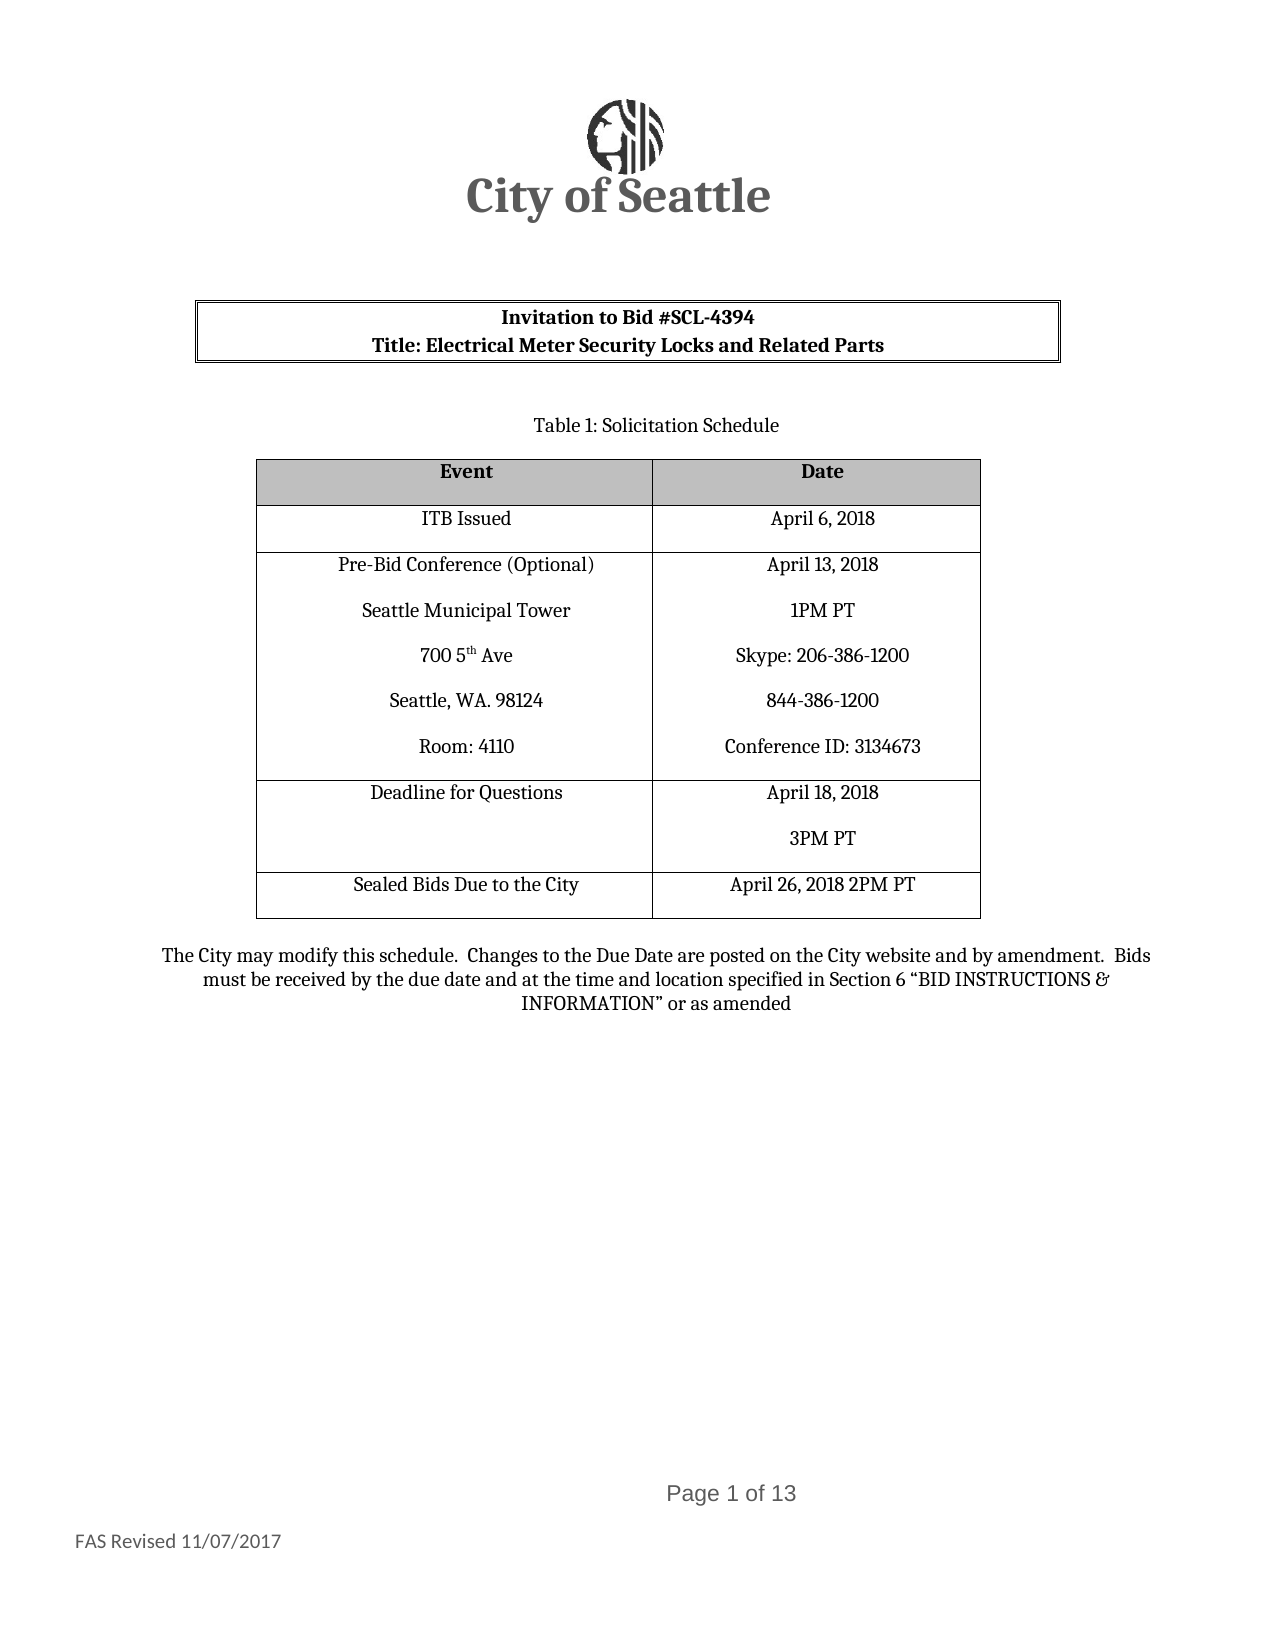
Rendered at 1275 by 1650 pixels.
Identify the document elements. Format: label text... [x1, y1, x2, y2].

table_cell April 18, 2018 3PM PT [653, 781, 980, 872]
table_cell ITB Issued [257, 506, 652, 552]
table_header Date [653, 460, 980, 505]
text Invitation to Bid #SCL-4394 [198, 303, 1058, 329]
text Table 1: Solicitation Schedule [150, 413, 1162, 437]
table_header Event [257, 460, 652, 505]
text City of Seattle [187, 167, 1050, 225]
picture [586, 98, 665, 175]
text Title: Electrical Meter Security Locks and Related Parts [198, 329, 1058, 360]
table_cell Sealed Bids Due to the City [257, 873, 652, 918]
table_cell April 6, 2018 [653, 506, 980, 552]
text The City may modify this schedule. Changes to the Due Date are posted on the City website and by amendment. Bids must be received by the due date and at the time and location specified in Section 6 “BID INSTRUCTIONS & INFORMATION” or as amended [150, 943, 1162, 1015]
table_cell April 26, 2018 2PM PT [653, 873, 980, 918]
table_cell Pre-Bid Conference (Optional) Seattle Municipal Tower 700 5th Ave Seattle, WA. 98124 Room: 4110 [257, 553, 652, 780]
table_cell Deadline for Questions [257, 781, 652, 872]
table_cell April 13, 2018 1PM PT Skype: 206-386-1200 844-386-1200 Conference ID: 3134673 [653, 553, 980, 780]
